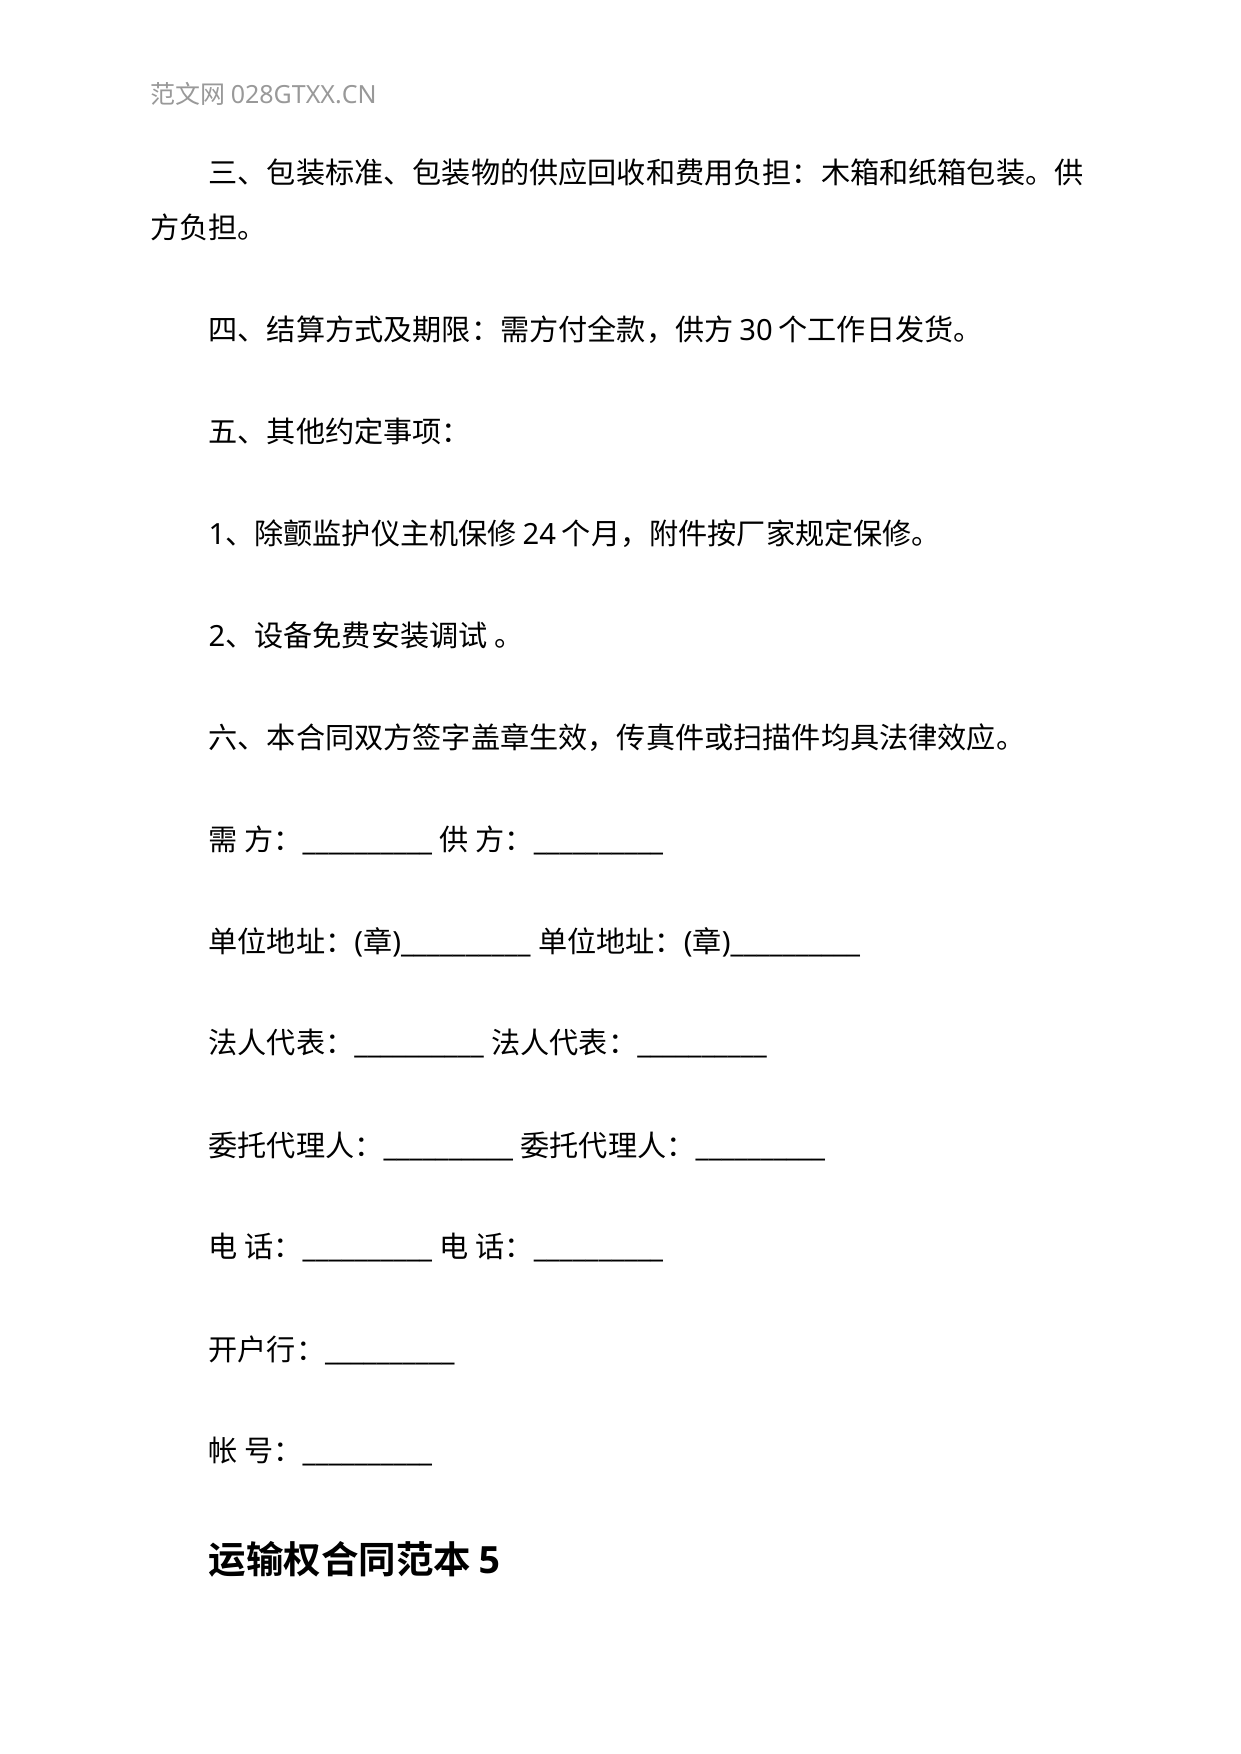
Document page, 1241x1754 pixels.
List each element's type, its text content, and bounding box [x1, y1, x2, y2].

text 三、包装标准、包装物的供应回收和费用负担：木箱和纸箱包装。供方负担。 [150, 150, 1090, 247]
text 法人代表：__________ 法人代表：__________ [150, 1020, 1090, 1062]
text 四、结算方式及期限：需方付全款，供方30个工作日发货。 [150, 307, 1090, 349]
text 2、设备免费安装调试 。 [150, 612, 1090, 655]
text 五、其他约定事项： [150, 409, 1090, 451]
text 运输权合同范本5 [150, 1530, 1090, 1584]
text 需 方：__________ 供 方：__________ [150, 816, 1090, 858]
text 电 话：__________ 电 话：__________ [150, 1224, 1090, 1266]
text 1、除颤监护仪主机保修24个月，附件按厂家规定保修。 [150, 510, 1090, 553]
text 帐 号：__________ [150, 1428, 1090, 1470]
text 六、本合同双方签字盖章生效，传真件或扫描件均具法律效应。 [150, 714, 1090, 757]
text 开户行：__________ [150, 1326, 1090, 1368]
text 单位地址：(章)__________ 单位地址：(章)__________ [150, 918, 1090, 961]
text 委托代理人：__________ 委托代理人：__________ [150, 1122, 1090, 1164]
